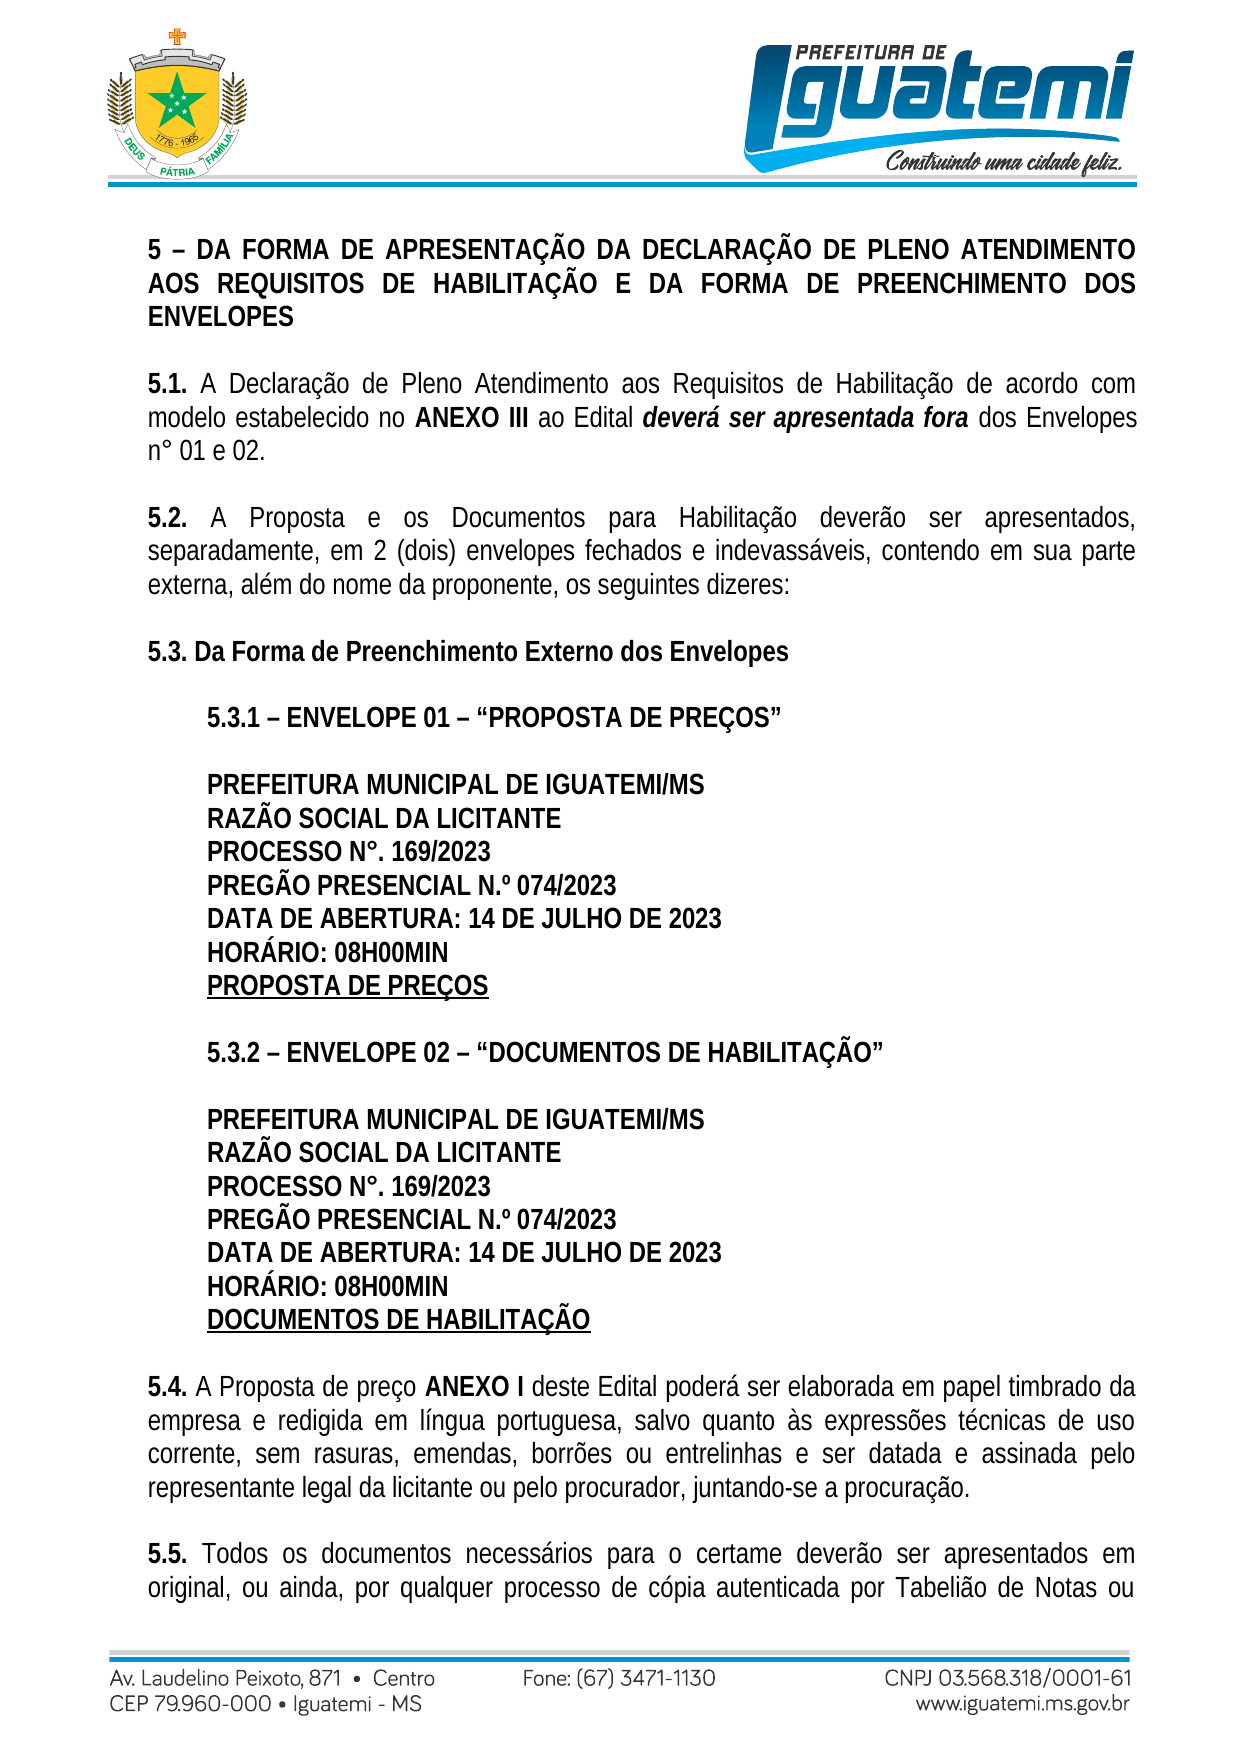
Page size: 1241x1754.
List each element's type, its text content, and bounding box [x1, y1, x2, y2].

text HORÁRIO: 08H00MIN [207, 1269, 1138, 1302]
text PREGÃO PRESENCIAL N.º 074/2023 [207, 1202, 1138, 1236]
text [148, 1537, 1138, 1603]
text 5 – DA FORMA DE APRESENTAÇÃO DA DECLARAÇÃO DE PLENO ATENDIMENTO AOS REQUISITOS DE HABILITAÇÃO E DA FORMA DE PREENCHIMENTO DOS ENVELOPES [148, 232, 1138, 333]
text 5.2. A Proposta e os Documentos para Habilitação deverão ser apresentados, separadamente, em 2 (dois) envelopes fechados e indevassáveis, contendo em sua parte externa, além do nome da proponente, os seguintes dizeres: [148, 500, 1138, 600]
text PROPOSTA DE PREÇOS [207, 968, 1138, 1002]
text PREFEITURA MUNICIPAL DE IGUATEMI/MS [207, 1102, 1138, 1135]
text 5.1. A Declaração de Pleno Atendimento aos Requisitos de Habilitação de acordo com modelo estabelecido no ANEXO III ao Edital deverá ser apresentada fora dos Envelopes n° 01 e 02. [148, 366, 1138, 467]
text 5.3.1 – ENVELOPE 01 – “PROPOSTA DE PREÇOS” [207, 701, 1138, 734]
text RAZÃO SOCIAL DA LICITANTE [207, 801, 1138, 834]
text PREGÃO PRESENCIAL N.º 074/2023 [207, 868, 1138, 901]
text DATA DE ABERTURA: 14 DE JULHO DE 2023 [207, 1236, 1138, 1269]
text 5.3.2 – ENVELOPE 02 – “DOCUMENTOS DE HABILITAÇÃO” [207, 1035, 1138, 1068]
text PROCESSO N°. 169/2023 [207, 1169, 1138, 1202]
text 5.3. Da Forma de Preenchimento Externo dos Envelopes [148, 634, 1138, 667]
text DATA DE ABERTURA: 14 DE JULHO DE 2023 [207, 901, 1138, 935]
text HORÁRIO: 08H00MIN [207, 935, 1138, 968]
text PREFEITURA MUNICIPAL DE IGUATEMI/MS [207, 767, 1138, 801]
text PROCESSO N°. 169/2023 [207, 834, 1138, 868]
text DOCUMENTOS DE HABILITAÇÃO [207, 1302, 1138, 1336]
text 5.4. A Proposta de preço ANEXO I deste Edital poderá ser elaborada em papel timbrado da empresa e redigida em língua portuguesa, salvo quanto às expressões técnicas de uso corrente, sem rasuras, emendas, borrões ou entrelinhas e ser datada e assinada pelo representante legal da licitante ou pelo procurador, juntando-se a procuração. [148, 1369, 1138, 1503]
text RAZÃO SOCIAL DA LICITANTE [207, 1135, 1138, 1169]
